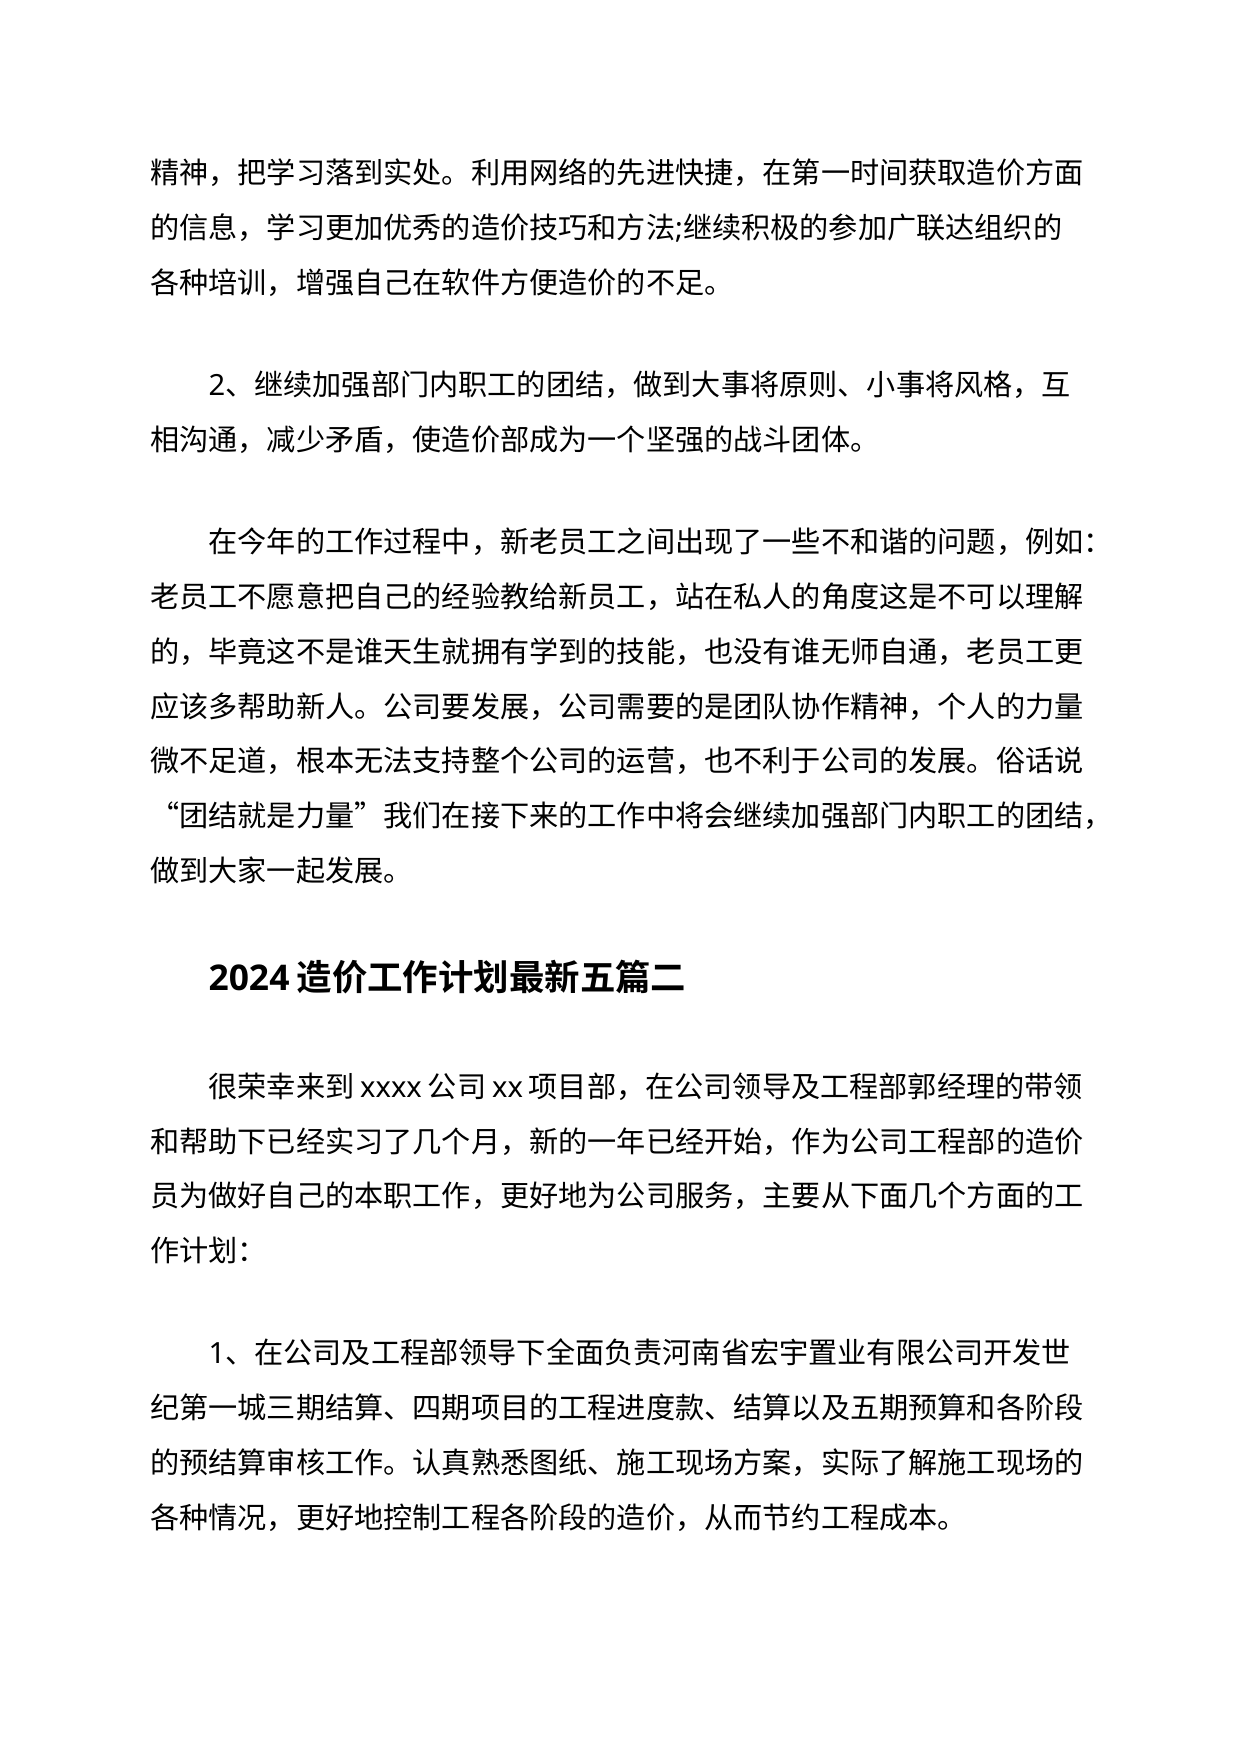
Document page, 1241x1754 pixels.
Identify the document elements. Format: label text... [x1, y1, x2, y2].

text 1、在公司及工程部领导下全面负责河南省宏宇置业有限公司开发世纪第一城三期结算、四期项目的工程进度款、结算以及五期预算和各阶段的预结算审核工作。认真熟悉图纸、施工现场方案，实际了解施工现场的各种情况，更好地控制工程各阶段的造价，从而节约工程成本。 [150, 1330, 1090, 1537]
text 在今年的工作过程中，新老员工之间出现了一些不和谐的问题，例如：老员工不愿意把自己的经验教给新员工，站在私人的角度这是不可以理解的，毕竟这不是谁天生就拥有学到的技能，也没有谁无师自通，老员工更应该多帮助新人。公司要发展，公司需要的是团队协作精神，个人的力量微不足道，根本无法支持整个公司的运营，也不利于公司的发展。俗话说“团结就是力量”我们在接下来的工作中将会继续加强部门内职工的团结，做到大家一起发展。 [150, 518, 1090, 890]
text 2、继续加强部门内职工的团结，做到大事将原则、小事将风格，互相沟通，减少矛盾，使造价部成为一个坚强的战斗团体。 [150, 362, 1090, 459]
text 2024造价工作计划最新五篇二 [150, 949, 1090, 1001]
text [150, 150, 1090, 302]
text 很荣幸来到xxxx公司xx项目部，在公司领导及工程部郭经理的带领和帮助下已经实习了几个月，新的一年已经开始，作为公司工程部的造价员为做好自己的本职工作，更好地为公司服务，主要从下面几个方面的工作计划： [150, 1063, 1090, 1270]
